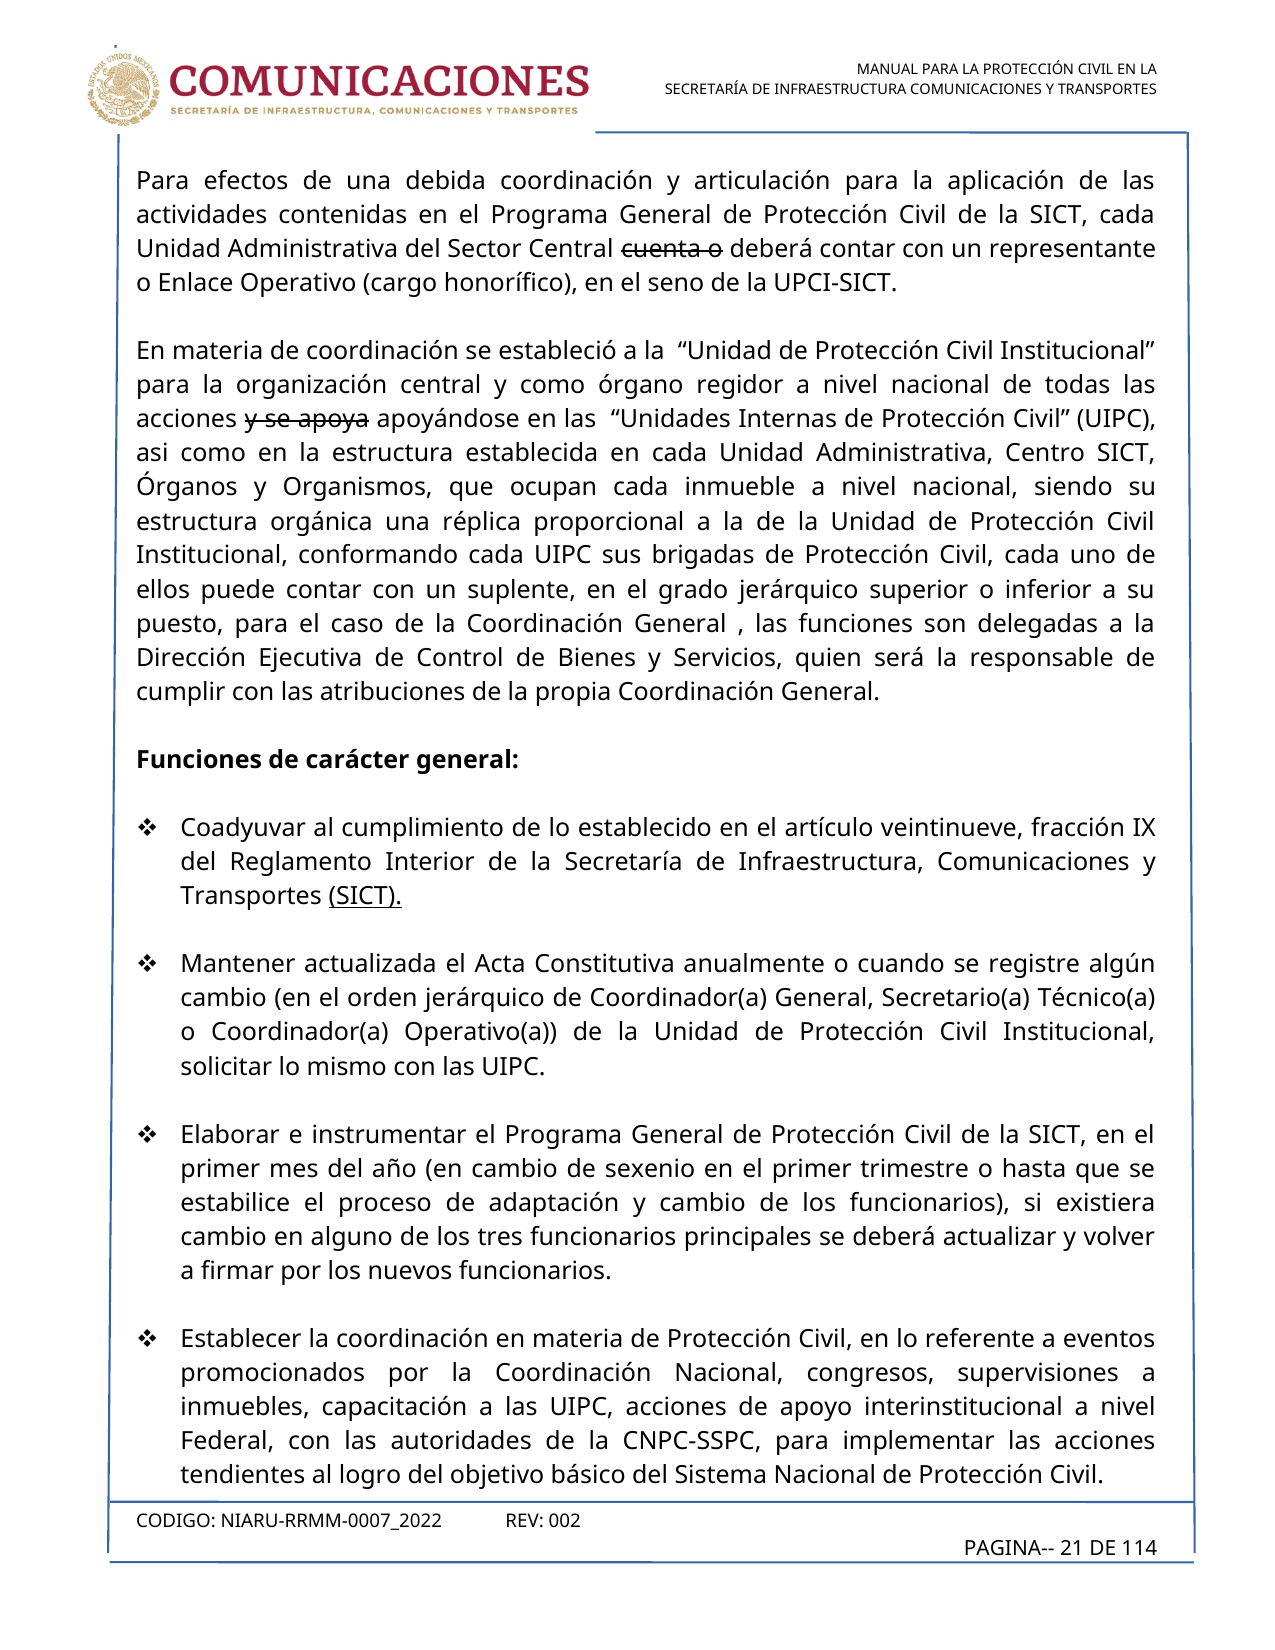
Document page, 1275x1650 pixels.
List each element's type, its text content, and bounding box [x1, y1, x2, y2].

text Para efectos de una debida coordinación y articulación para la aplicación de las actividades contenidas en el Programa General de Protección Civil de la SICT, cada Unidad Administrativa del Sector Central cuenta o deberá contar con un representante o Enlace Operativo (cargo honorífico), en el seno de la UPCI-SICT. [136, 162, 1157, 299]
text En materia de coordinación se estableció a la “Unidad de Protección Civil Institucional” para la organización central y como órgano regidor a nivel nacional de todas las acciones y se apoya apoyándose en las “Unidades Internas de Protección Civil” (UIPC), asi como en la estructura establecida en cada Unidad Administrativa, Centro SICT, Órganos y Organismos, que ocupan cada inmueble a nivel nacional, siendo su estructura orgánica una réplica proporcional a la de la Unidad de Protección Civil Institucional, conformando cada UIPC sus brigadas de Protección Civil, cada uno de ellos puede contar con un suplente, en el grado jerárquico superior o inferior a su puesto, para el caso de la Coordinación General , las funciones son delegadas a la Dirección Ejecutiva de Control de Bienes y Servicios, quien será la responsable de cumplir con las atribuciones de la propia Coordinación General. [136, 333, 1157, 707]
list Elaborar e instrumentar el Programa General de Protección Civil de la SICT, en el primer mes del año (en cambio de sexenio en el primer trimestre o hasta que se estabilice el proceso de adaptación y cambio de los funcionarios), si existiera cambio en alguno de los tres funcionarios principales se deberá actualizar y volver a firmar por los nuevos funcionarios. [136, 1116, 1157, 1287]
picture [78, 48, 596, 134]
list Coadyuvar al cumplimiento de lo establecido en el artículo veintinueve, fracción IX del Reglamento Interior de la Secretaría de Infraestructura, Comunicaciones y Transportes (SICT). [136, 810, 1157, 912]
list Mantener actualizada el Acta Constitutiva anualmente o cuando se registre algún cambio (en el orden jerárquico de Coordinador(a) General, Secretario(a) Técnico(a) o Coordinador(a) Operativo(a)) de la Unidad de Protección Civil Institucional, solicitar lo mismo con las UIPC. [136, 946, 1157, 1082]
list Establecer la coordinación en materia de Protección Civil, en lo referente a eventos promocionados por la Coordinación Nacional, congresos, supervisiones a inmuebles, capacitación a las UIPC, acciones de apoyo interinstitucional a nivel Federal, con las autoridades de la CNPC-SSPC, para implementar las acciones tendientes al logro del objetivo básico del Sistema Nacional de Protección Civil. [136, 1321, 1157, 1491]
text Funciones de carácter general: [136, 742, 1157, 776]
